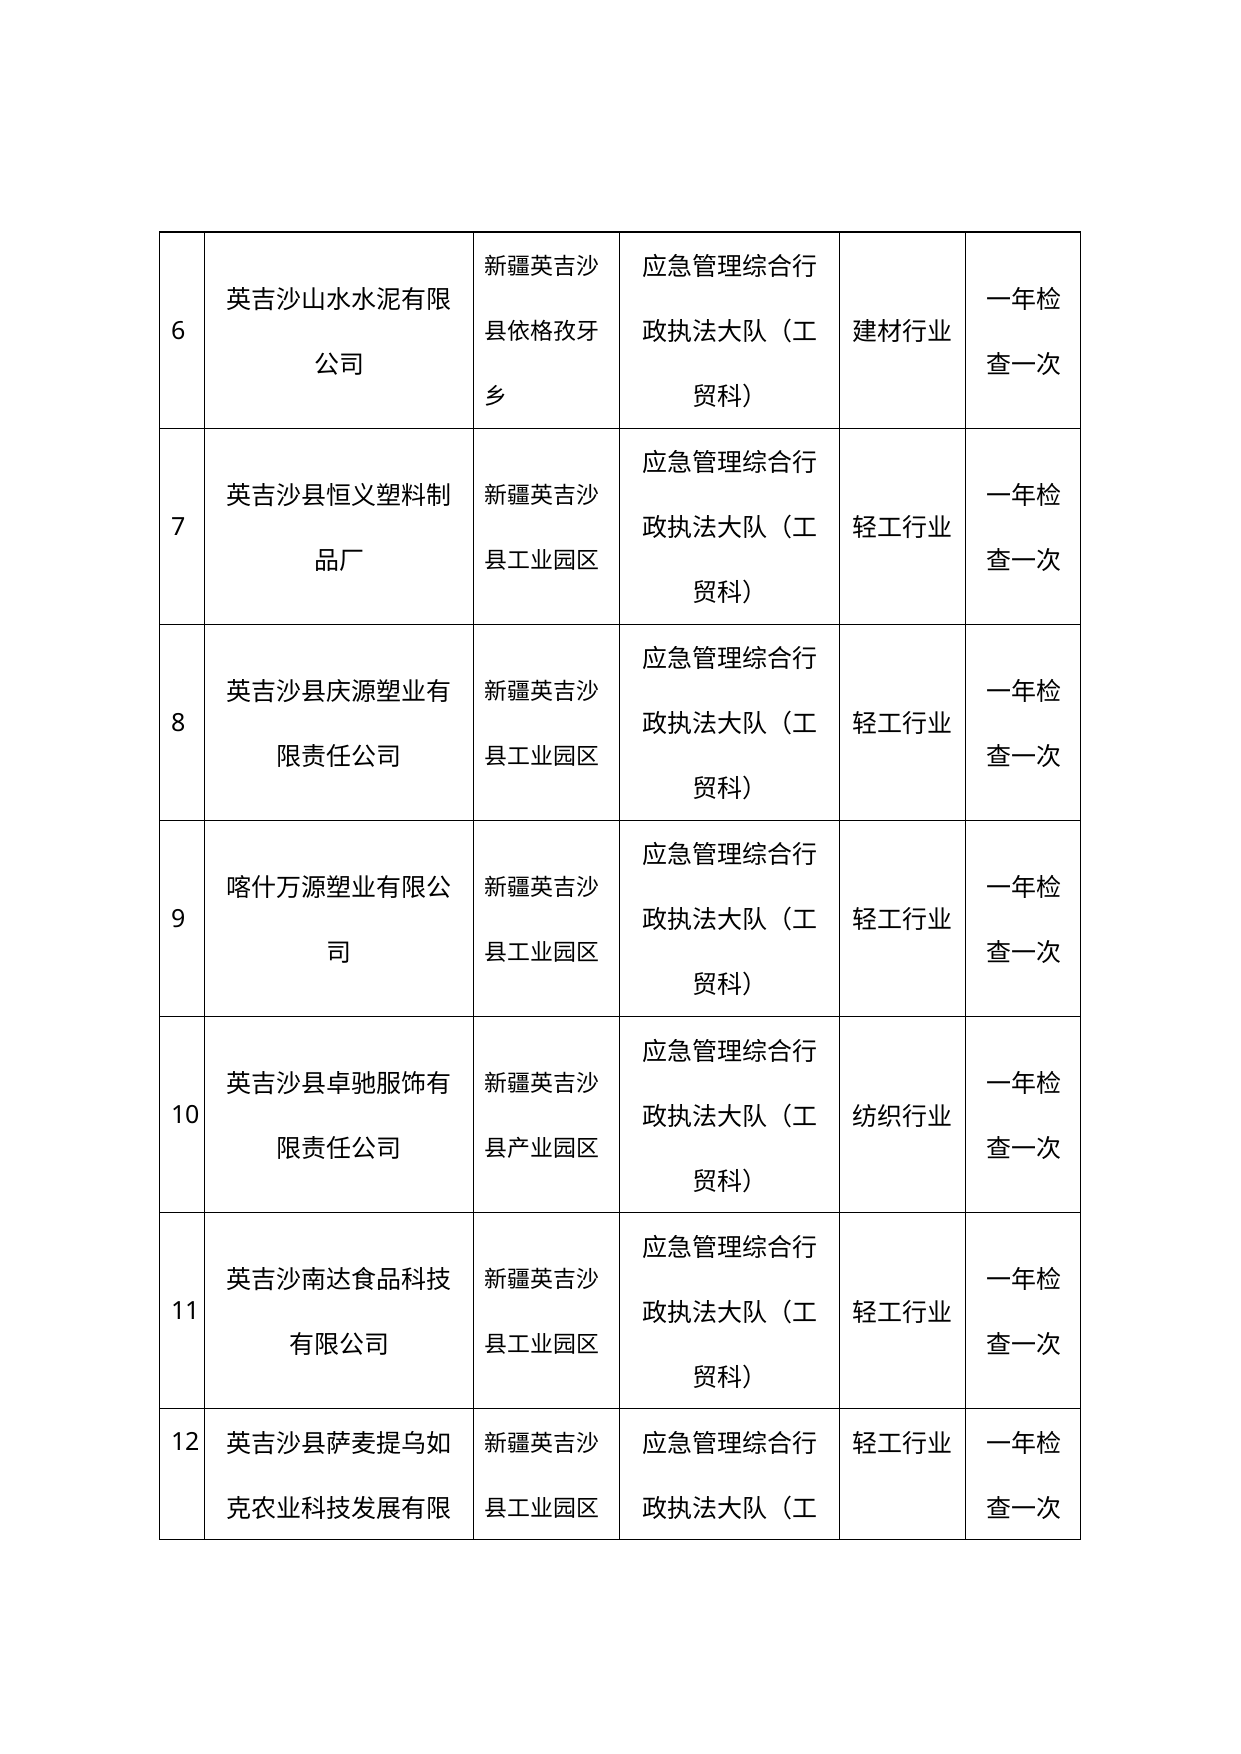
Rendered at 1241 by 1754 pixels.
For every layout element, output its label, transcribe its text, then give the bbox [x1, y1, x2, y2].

table_cell 应急管理综合行政执法大队（工贸科） [620, 233, 839, 427]
table_cell 新疆英吉沙县工业园区 [474, 625, 619, 819]
table_cell [160, 1213, 204, 1408]
table_cell 应急管理综合行政执法大队（工贸科） [620, 1409, 839, 1539]
table_cell 一年检查一次 [966, 1017, 1080, 1212]
table_cell [160, 233, 204, 427]
table_cell 英吉沙山水水泥有限公司 [205, 233, 473, 427]
table_cell 一年检查一次 [966, 1409, 1080, 1539]
table_cell 轻工行业 [840, 821, 965, 1016]
table_cell [160, 429, 204, 623]
table_cell [160, 821, 204, 1016]
table_cell 喀什万源塑业有限公司 [205, 821, 473, 1016]
table_cell 英吉沙县恒义塑料制品厂 [205, 429, 473, 623]
table_cell 建材行业 [840, 233, 965, 427]
table_cell 轻工行业 [840, 429, 965, 623]
table_cell [160, 1017, 204, 1212]
table_cell 应急管理综合行政执法大队（工贸科） [620, 625, 839, 819]
table_cell 新疆英吉沙县工业园区 [474, 1213, 619, 1408]
table_cell 应急管理综合行政执法大队（工贸科） [620, 1213, 839, 1408]
table_cell 新疆英吉沙县工业园区 [474, 821, 619, 1016]
table_cell 轻工行业 [840, 625, 965, 819]
table_cell 一年检查一次 [966, 1213, 1080, 1408]
table_cell 一年检查一次 [966, 429, 1080, 623]
table_cell 一年检查一次 [966, 233, 1080, 427]
table_cell [160, 1409, 204, 1539]
table_cell 英吉沙南达食品科技有限公司 [205, 1213, 473, 1408]
table_cell 新疆英吉沙县工业园区 [474, 429, 619, 623]
table_cell 英吉沙县卓驰服饰有限责任公司 [205, 1017, 473, 1212]
table_cell 应急管理综合行政执法大队（工贸科） [620, 1017, 839, 1212]
table_cell 纺织行业 [840, 1017, 965, 1212]
table_cell 新疆英吉沙县工业园区 [474, 1409, 619, 1539]
table_cell 一年检查一次 [966, 821, 1080, 1016]
table_cell 新疆英吉沙县产业园区 [474, 1017, 619, 1212]
table_cell 轻工行业 [840, 1213, 965, 1408]
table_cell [205, 1409, 473, 1539]
table_cell 应急管理综合行政执法大队（工贸科） [620, 821, 839, 1016]
table_cell 英吉沙县庆源塑业有限责任公司 [205, 625, 473, 819]
table_cell [160, 625, 204, 819]
table_cell 轻工行业 [840, 1409, 965, 1539]
table_cell 应急管理综合行政执法大队（工贸科） [620, 429, 839, 623]
table_cell 一年检查一次 [966, 625, 1080, 819]
table_cell 新疆英吉沙县依格孜牙乡 [474, 233, 619, 427]
